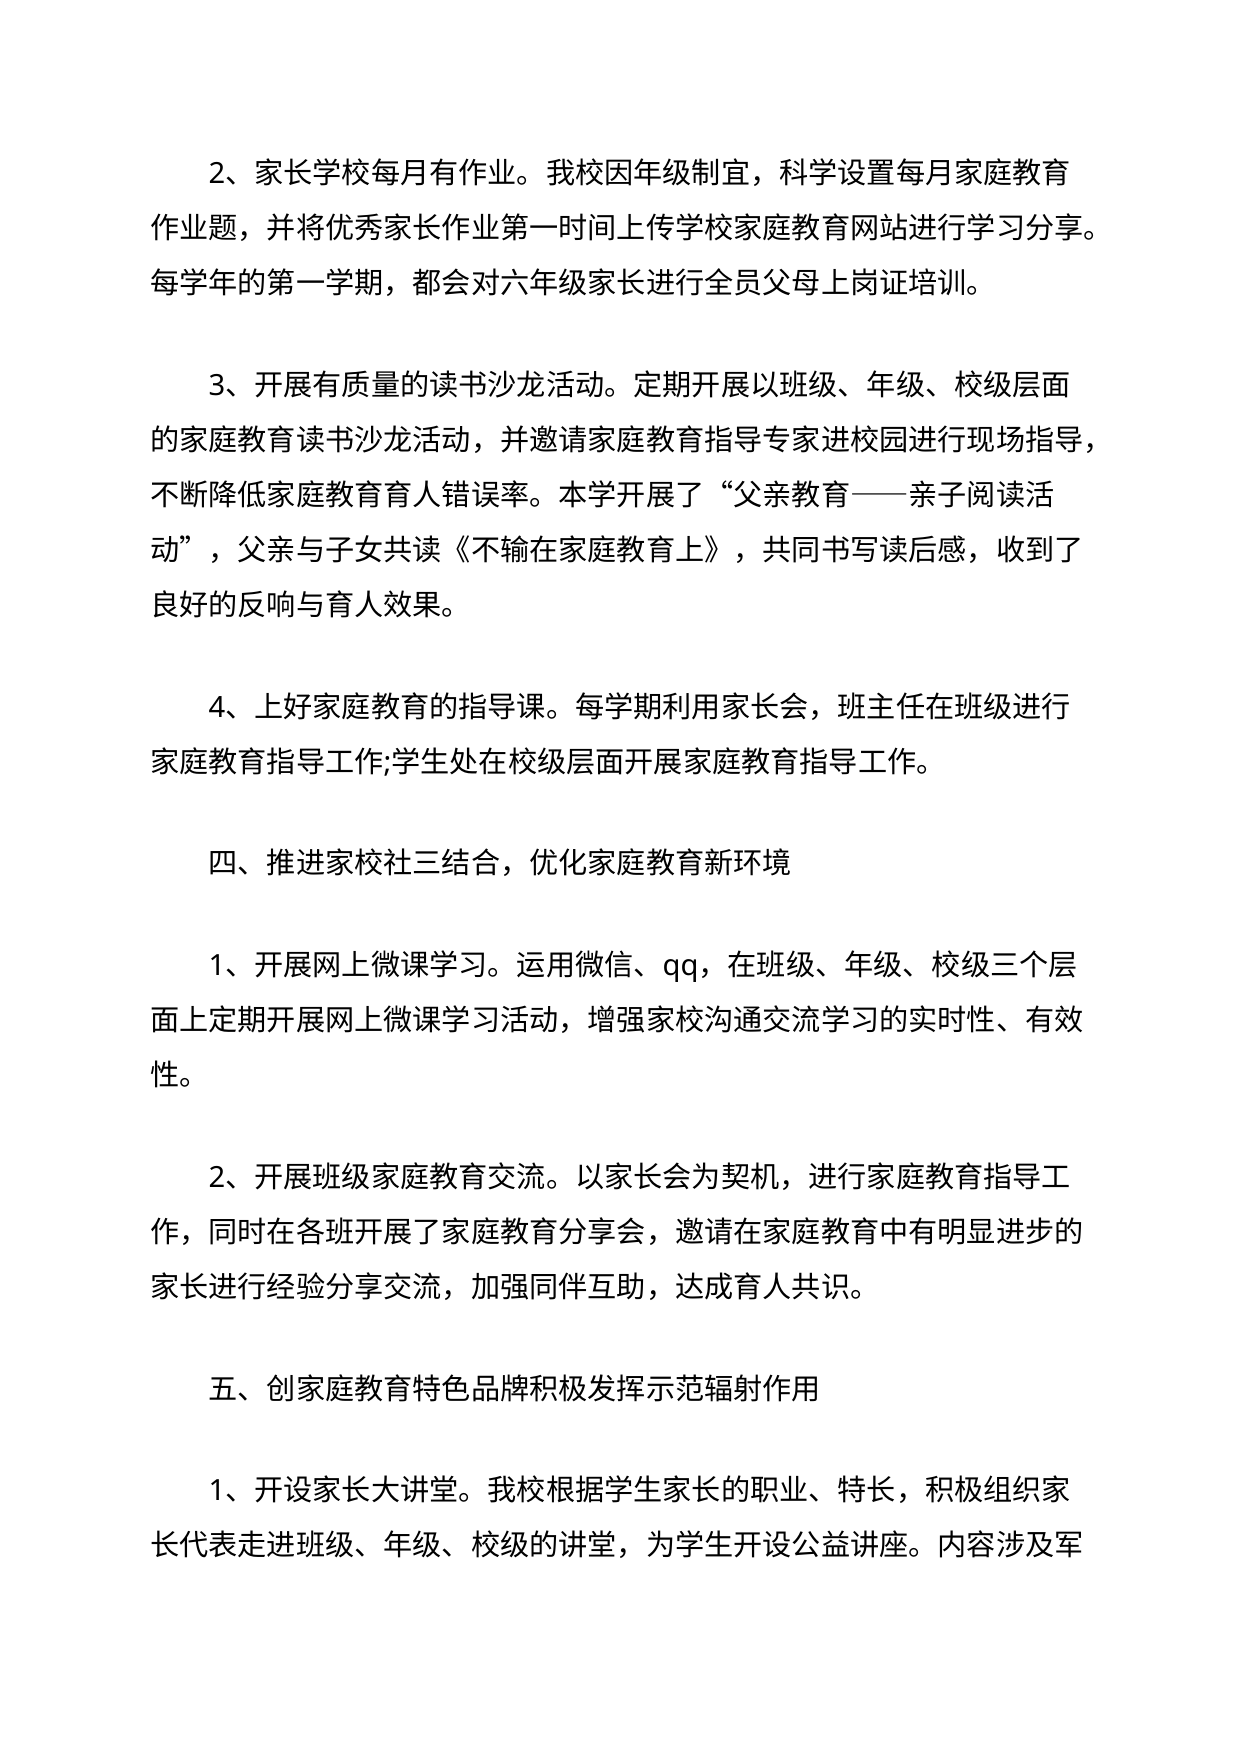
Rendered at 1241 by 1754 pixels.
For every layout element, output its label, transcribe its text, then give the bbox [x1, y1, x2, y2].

text 五、创家庭教育特色品牌积极发挥示范辐射作用 [150, 1365, 1090, 1407]
text 4、上好家庭教育的指导课。每学期利用家长会，班主任在班级进行家庭教育指导工作;学生处在校级层面开展家庭教育指导工作。 [150, 683, 1090, 781]
text 四、推进家校社三结合，优化家庭教育新环境 [150, 840, 1090, 882]
text 2、家长学校每月有作业。我校因年级制宜，科学设置每月家庭教育作业题，并将优秀家长作业第一时间上传学校家庭教育网站进行学习分享。每学年的第一学期，都会对六年级家长进行全员父母上岗证培训。 [150, 150, 1090, 302]
text 2、开展班级家庭教育交流。以家长会为契机，进行家庭教育指导工作，同时在各班开展了家庭教育分享会，邀请在家庭教育中有明显进步的家长进行经验分享交流，加强同伴互助，达成育人共识。 [150, 1153, 1090, 1306]
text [150, 1467, 1090, 1564]
text 1、开展网上微课学习。运用微信、qq，在班级、年级、校级三个层面上定期开展网上微课学习活动，增强家校沟通交流学习的实时性、有效性。 [150, 942, 1090, 1094]
text 3、开展有质量的读书沙龙活动。定期开展以班级、年级、校级层面的家庭教育读书沙龙活动，并邀请家庭教育指导专家进校园进行现场指导，不断降低家庭教育育人错误率。本学开展了“父亲教育——亲子阅读活动”，父亲与子女共读《不输在家庭教育上》，共同书写读后感，收到了良好的反响与育人效果。 [150, 362, 1090, 624]
